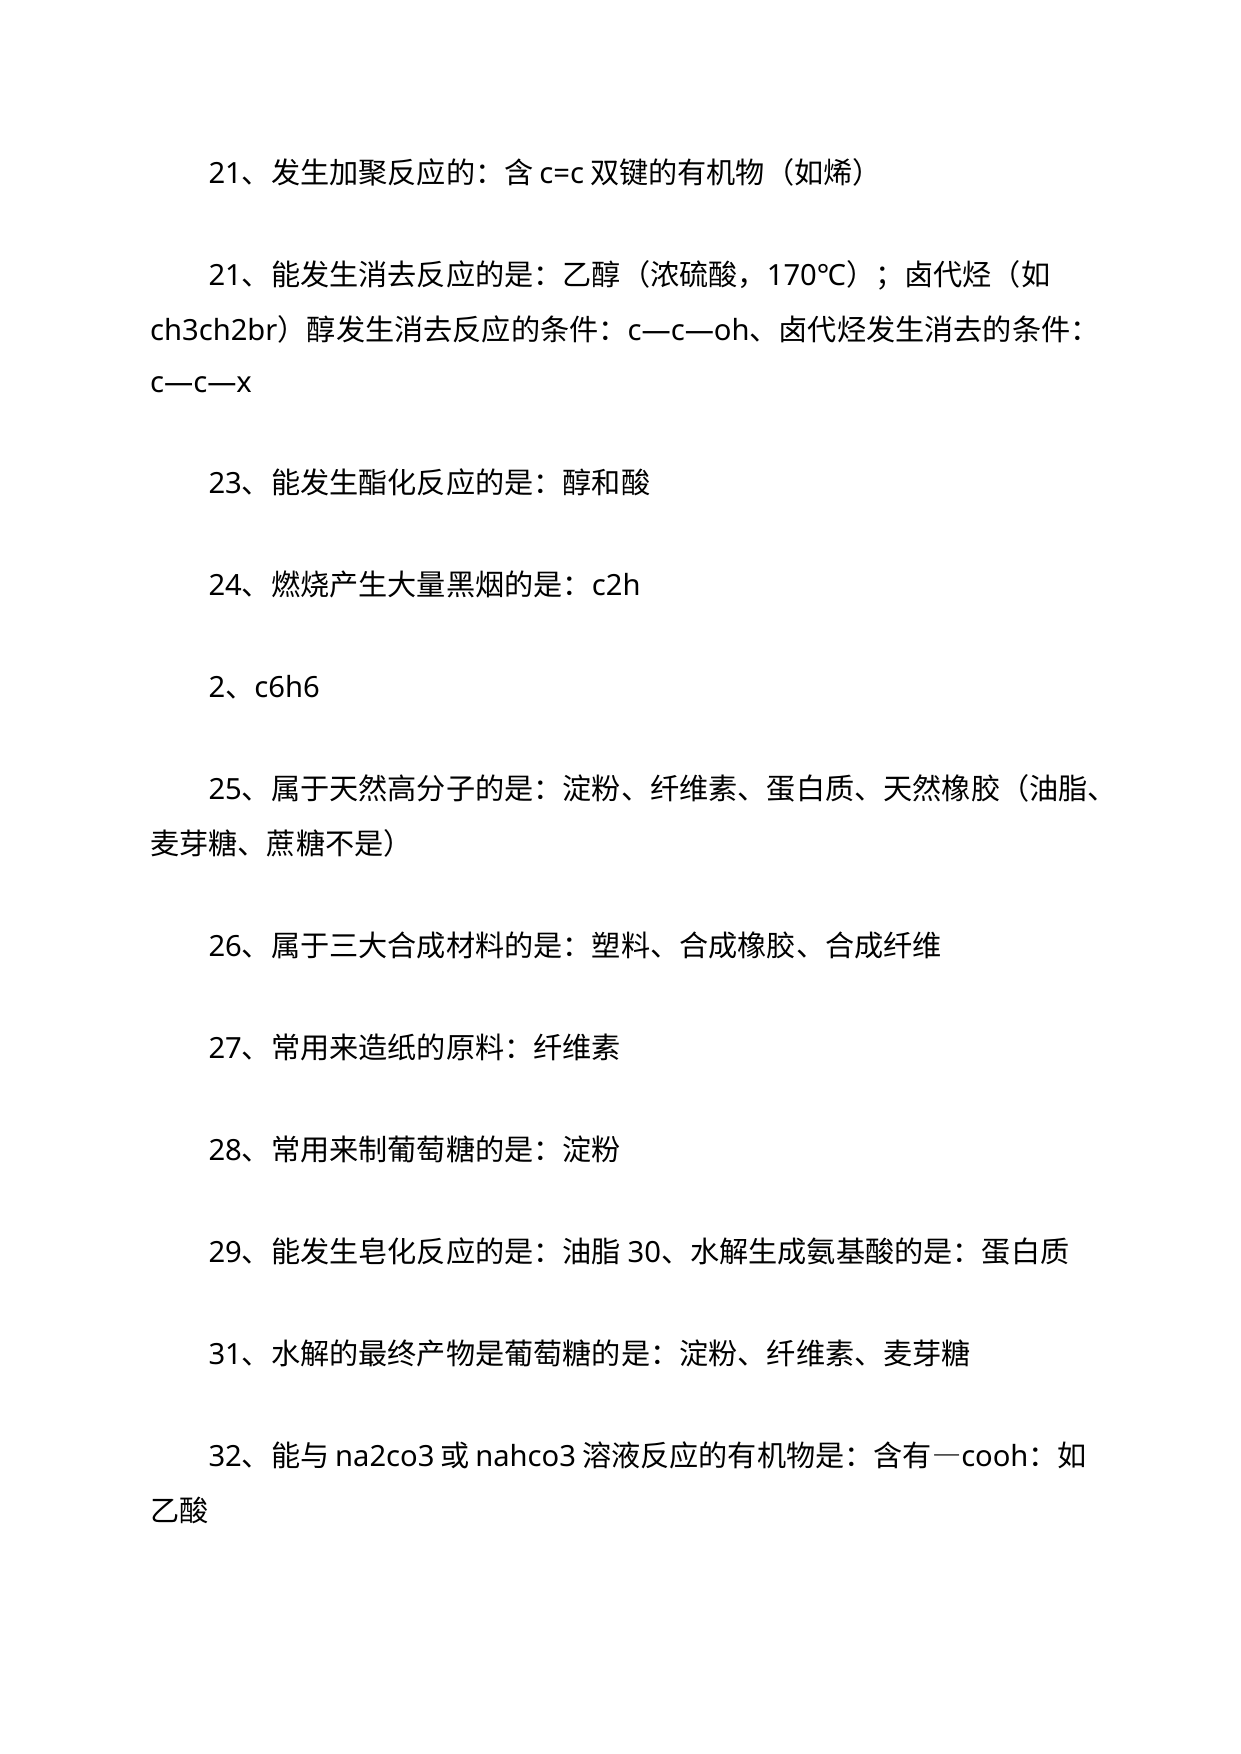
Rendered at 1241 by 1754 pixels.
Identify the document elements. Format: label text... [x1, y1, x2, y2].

text 28、常用来制葡萄糖的是：淀粉 [150, 1126, 1090, 1169]
text 31、水解的最终产物是葡萄糖的是：淀粉、纤维素、麦芽糖 [150, 1330, 1090, 1373]
text 23、能发生酯化反应的是：醇和酸 [150, 460, 1090, 502]
text 29、能发生皂化反应的是：油脂 30、水解生成氨基酸的是：蛋白质 [150, 1228, 1090, 1271]
text 21、能发生消去反应的是：乙醇（浓硫酸，170℃）；卤代烃（如ch3ch2br）醇发生消去反应的条件：c—c—oh、卤代烃发生消去的条件：c—c—x [150, 252, 1090, 401]
text 21、发生加聚反应的：含c=c双键的有机物（如烯） [150, 150, 1090, 192]
text 26、属于三大合成材料的是：塑料、合成橡胶、合成纤维 [150, 922, 1090, 965]
text 2、c6h6 [150, 664, 1090, 706]
text 32、能与na2co3或nahco3溶液反应的有机物是：含有—cooh：如乙酸 [150, 1432, 1090, 1529]
text 25、属于天然高分子的是：淀粉、纤维素、蛋白质、天然橡胶（油脂、麦芽糖、蔗糖不是） [150, 766, 1090, 863]
text 24、燃烧产生大量黑烟的是：c2h [150, 562, 1090, 604]
text 27、常用来造纸的原料：纤维素 [150, 1024, 1090, 1067]
